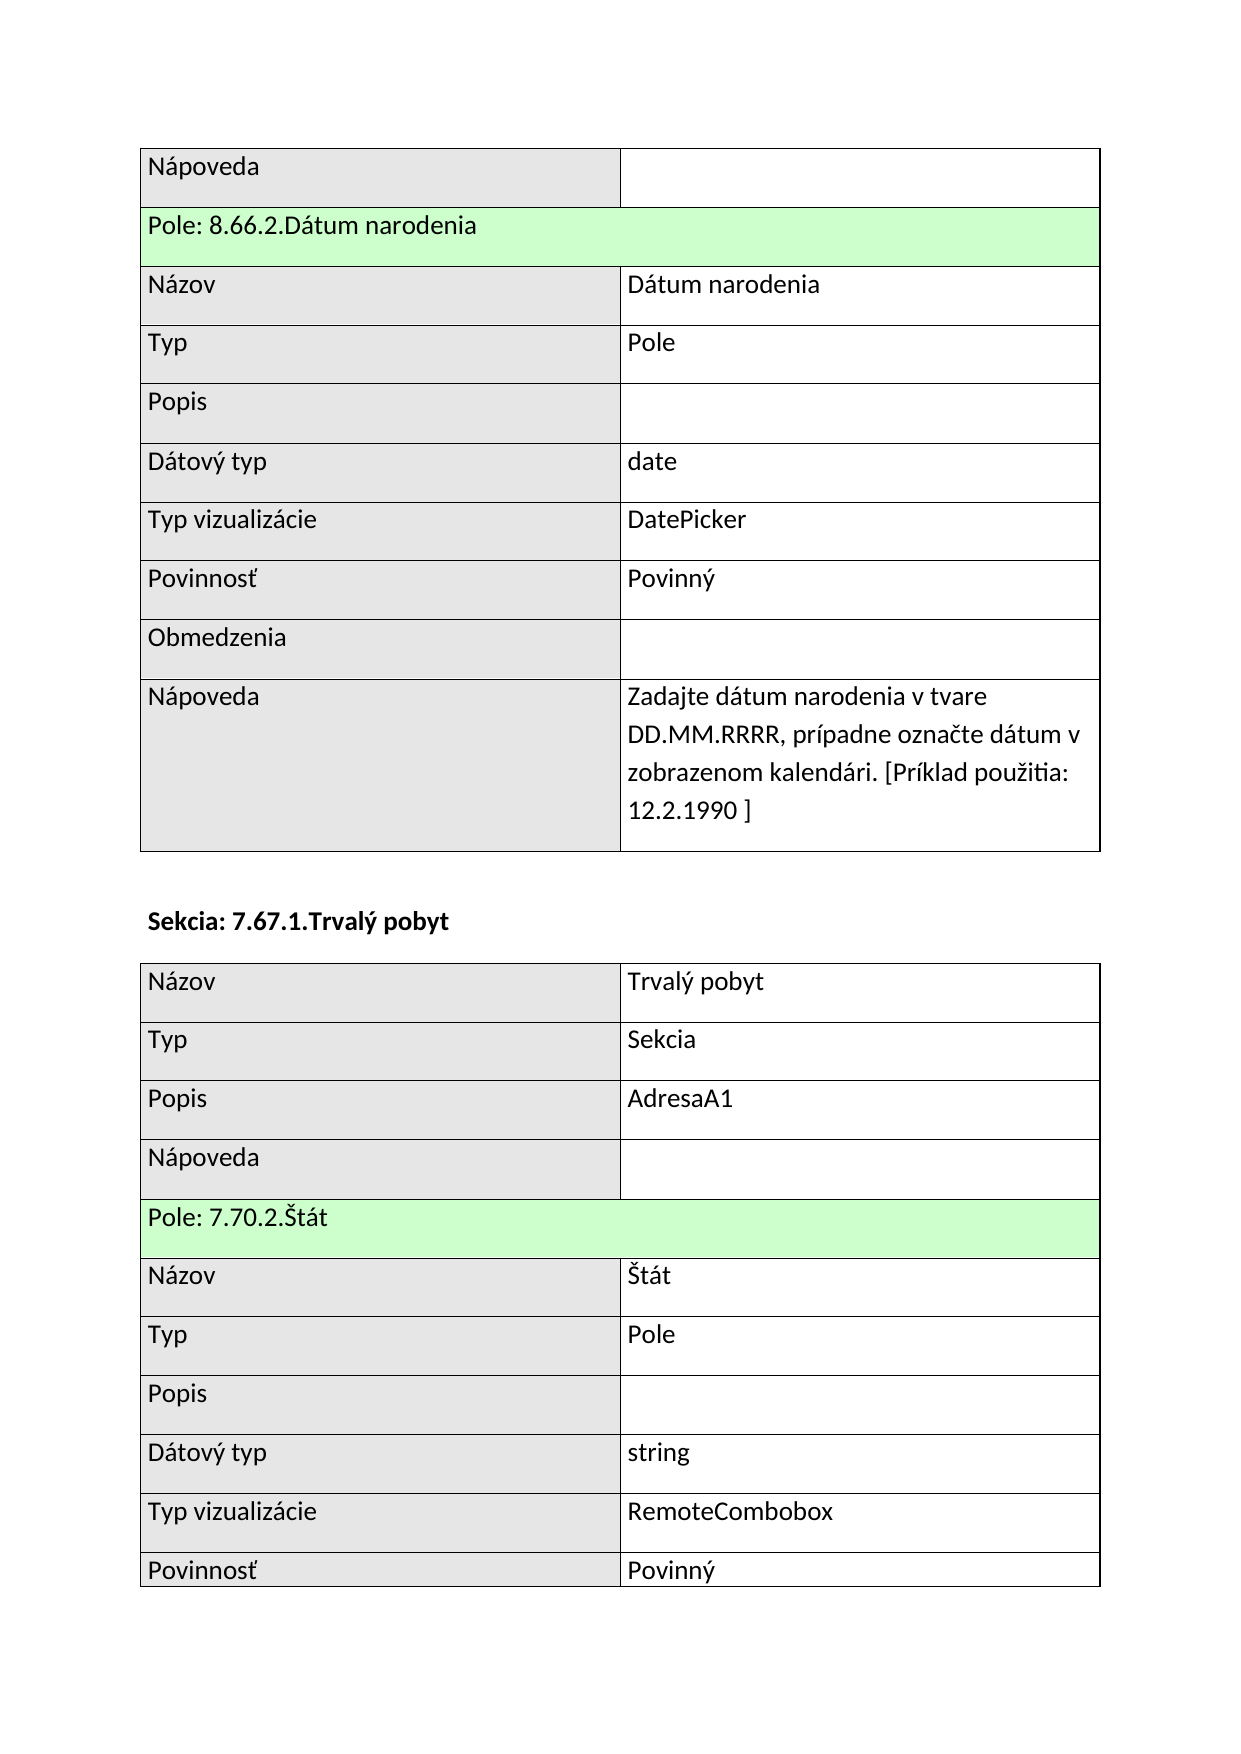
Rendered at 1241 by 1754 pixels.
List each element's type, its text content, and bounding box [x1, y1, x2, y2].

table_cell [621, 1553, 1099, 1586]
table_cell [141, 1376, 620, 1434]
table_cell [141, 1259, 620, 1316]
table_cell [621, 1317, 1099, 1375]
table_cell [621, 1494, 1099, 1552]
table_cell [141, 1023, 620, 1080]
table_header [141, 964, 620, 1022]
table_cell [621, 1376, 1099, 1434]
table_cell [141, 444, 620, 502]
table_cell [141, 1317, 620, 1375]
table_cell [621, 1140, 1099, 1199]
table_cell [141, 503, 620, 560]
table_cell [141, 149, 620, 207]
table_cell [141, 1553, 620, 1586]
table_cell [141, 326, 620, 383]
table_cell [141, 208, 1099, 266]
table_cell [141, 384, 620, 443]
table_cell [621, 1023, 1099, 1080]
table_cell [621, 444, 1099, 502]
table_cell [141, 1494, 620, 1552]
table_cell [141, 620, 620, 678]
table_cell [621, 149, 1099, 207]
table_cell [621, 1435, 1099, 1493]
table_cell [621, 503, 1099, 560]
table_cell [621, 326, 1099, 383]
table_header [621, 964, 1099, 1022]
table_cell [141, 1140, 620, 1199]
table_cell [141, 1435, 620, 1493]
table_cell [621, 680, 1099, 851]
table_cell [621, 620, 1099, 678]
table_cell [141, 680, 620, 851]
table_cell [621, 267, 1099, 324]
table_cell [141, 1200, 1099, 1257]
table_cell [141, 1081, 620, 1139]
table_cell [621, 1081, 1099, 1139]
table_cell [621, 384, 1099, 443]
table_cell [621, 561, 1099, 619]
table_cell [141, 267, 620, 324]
text Sekcia: 7.67.1.Trvalý pobyt [148, 904, 1093, 937]
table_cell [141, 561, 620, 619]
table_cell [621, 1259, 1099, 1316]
